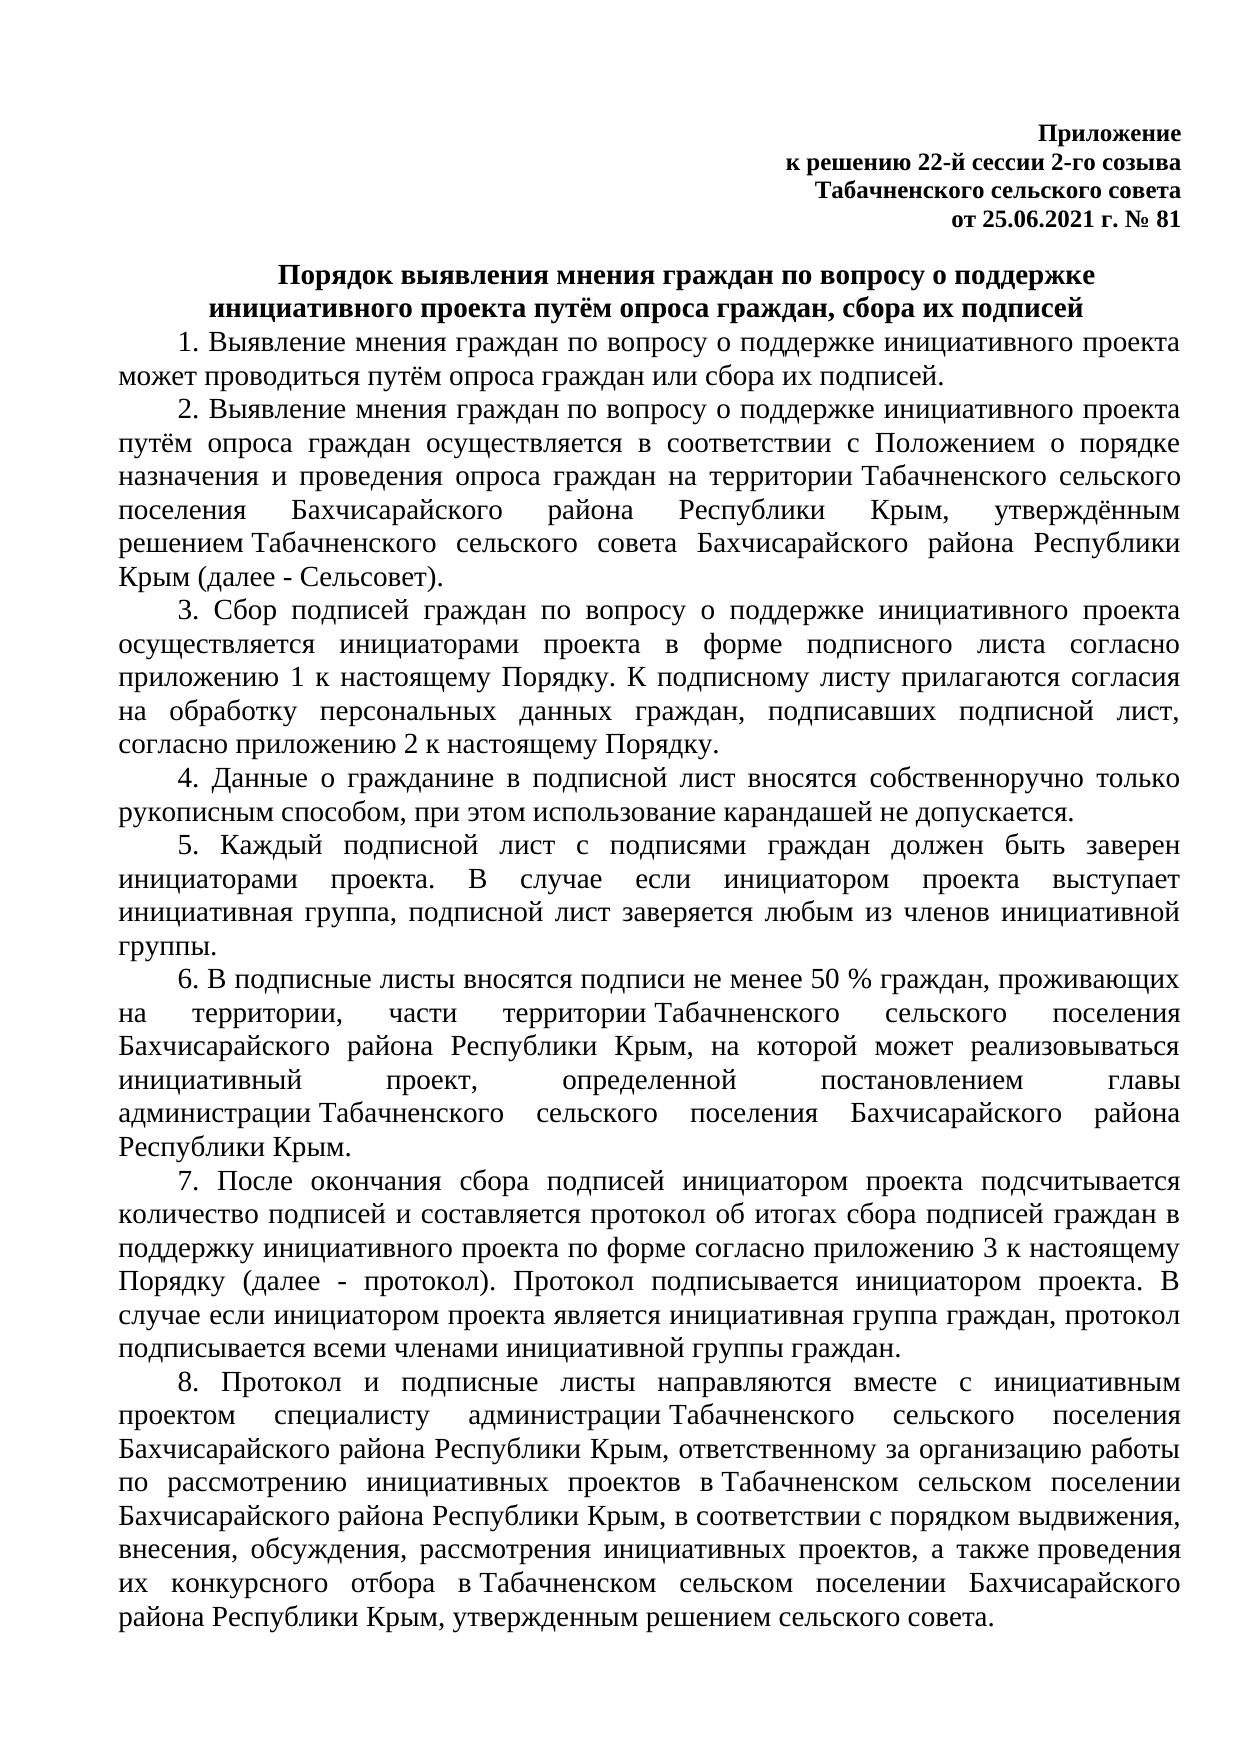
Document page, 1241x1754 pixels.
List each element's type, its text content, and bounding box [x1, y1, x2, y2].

text 5. Каждый подписной лист с подписями граждан должен быть заверен инициаторами проекта. В случае если инициатором проекта выступает инициативная группа, подписной лист заверяется любым из членов инициативной группы. [118, 827, 1181, 961]
text от 25.06.2021 г. № 81 [118, 204, 1181, 233]
text 3. Сбор подписей граждан по вопросу о поддержке инициативного проекта осуществляется инициаторами проекта в форме подписного листа согласно приложению 1 к настоящему Порядку. К подписному листу прилагаются согласия на обработку персональных данных граждан, подписавших подписной лист, согласно приложению 2 к настоящему Порядку. [118, 592, 1181, 760]
text 1. Выявление мнения граждан по вопросу о поддержке инициативного проекта может проводиться путём опроса граждан или сбора их подписей. [118, 324, 1181, 391]
text Табачненского сельского совета [118, 176, 1181, 204]
text 4. Данные о гражданине в подписной лист вносятся собственноручно только рукописным способом, при этом использование карандашей не допускается. [118, 760, 1181, 827]
text 6. В подписные листы вносятся подписи не менее 50 % граждан, проживающих на территории, части территории Табачненского сельского поселения Бахчисарайского района Республики Крым, на которой может реализовываться инициативный проект, определенной постановлением главы администрации Табачненского сельского поселения Бахчисарайского района Республики Крым. [118, 961, 1181, 1163]
text 2. Выявление мнения граждан по вопросу о поддержке инициативного проекта путём опроса граждан осуществляется в соответствии с Положением о порядке назначения и проведения опроса граждан на территории Табачненского сельского поселения Бахчисарайского района Республики Крым, утверждённым решением Табачненского сельского совета Бахчисарайского района Республики Крым (далее - Сельсовет). [118, 391, 1181, 592]
text Приложение [118, 118, 1181, 147]
text 8. Протокол и подписные листы направляются вместе с инициативным проектом специалисту администрации Табачненского сельского поселения Бахчисарайского района Республики Крым, ответственному за организацию работы по рассмотрению инициативных проектов в Табачненском сельском поселении Бахчисарайского района Республики Крым, в соответствии с порядком выдвижения, внесения, обсуждения, рассмотрения инициативных проектов, а также проведения их конкурсного отбора в Табачненском сельском поселении Бахчисарайского района Республики Крым, утвержденным решением сельского совета. [118, 1364, 1181, 1632]
text 7. После окончания сбора подписей инициатором проекта подсчитывается количество подписей и составляется протокол об итогах сбора подписей граждан в поддержку инициативного проекта по форме согласно приложению 3 к настоящему Порядку (далее - протокол). Протокол подписывается инициатором проекта. В случае если инициатором проекта является инициативная группа граждан, протокол подписывается всеми членами инициативной группы граждан. [118, 1163, 1181, 1364]
text Порядок выявления мнения граждан по вопросу о поддержке инициативного проекта путём опроса граждан, сбора их подписей [118, 257, 1181, 324]
text к решению 22-й сессии 2-го созыва [118, 147, 1181, 176]
